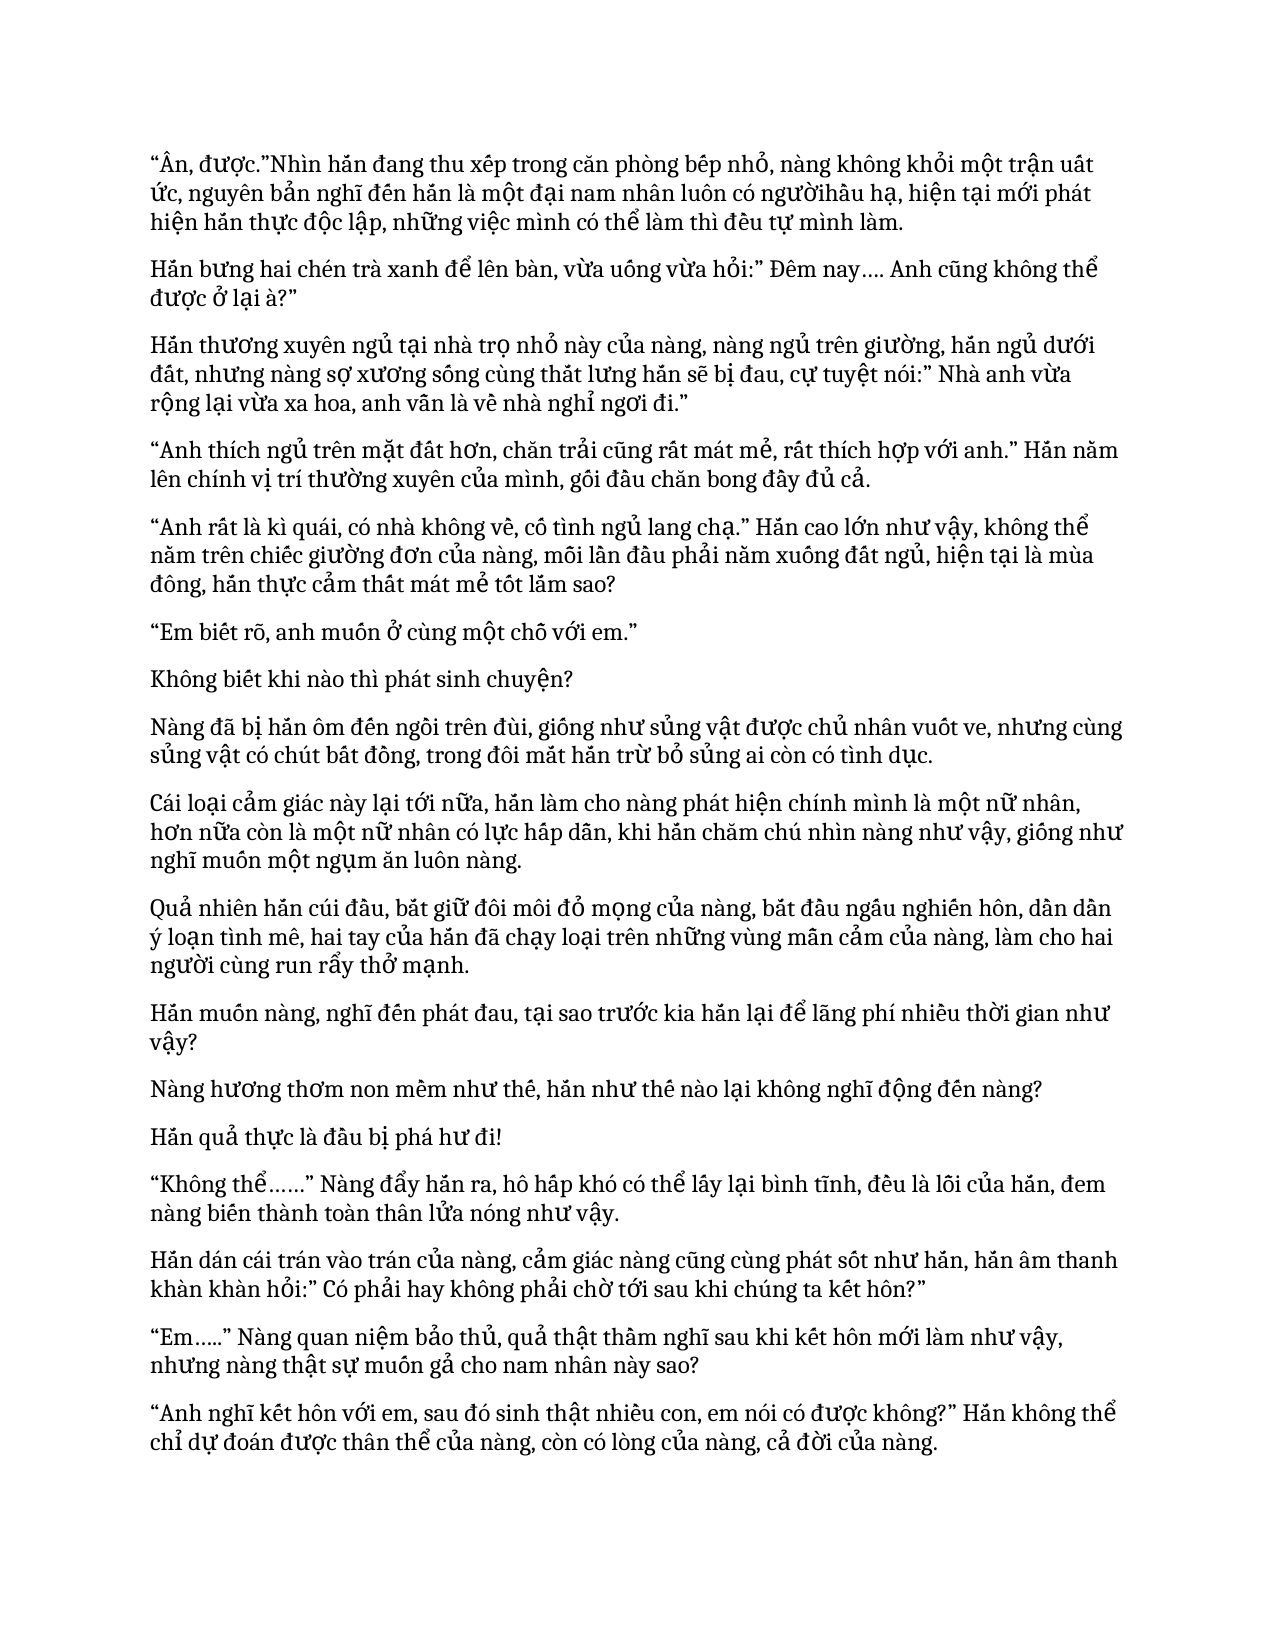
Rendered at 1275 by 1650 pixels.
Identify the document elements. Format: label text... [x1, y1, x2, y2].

text Nàng đã bị hắn ôm đến ngồi trên đùi, giống như sủng vật được chủ nhân vuốt ve, nhưng cùng sủng vật có chút bất đồng, trong đôi mắt hắn trừ bỏ sủng ai còn có tình dục. [150, 712, 1125, 770]
text Hắn thương xuyên ngủ tại nhà trọ nhỏ này của nàng, nàng ngủ trên giường, hắn ngủ dưới đất, nhưng nàng sợ xương sống cùng thắt lưng hắn sẽ bị đau, cự tuyệt nói:” Nhà anh vừa rộng lại vừa xa hoa, anh vẫn là về nhà nghỉ ngơi đi.” [150, 331, 1125, 417]
text Cái loại cảm giác này lại tới nữa, hắn làm cho nàng phát hiện chính mình là một nữ nhân, hơn nữa còn là một nữ nhân có lực hấp dẫn, khi hắn chăm chú nhìn nàng như vậy, giống như nghĩ muốn một ngụm ăn luôn nàng. [150, 789, 1125, 875]
text Không biết khi nào thì phát sinh chuyện? [150, 665, 1125, 694]
text Hắn dán cái trán vào trán của nàng, cảm giác nàng cũng cùng phát sốt như hắn, hắn âm thanh khàn khàn hỏi:” Có phải hay không phải chờ tới sau khi chúng ta kết hôn?” [150, 1246, 1125, 1304]
text Quả nhiên hắn cúi đầu, bắt giữ đôi môi đỏ mọng của nàng, bắt đầu ngấu nghiến hôn, dần dần ý loạn tình mê, hai tay của hắn đã chạy loại trên những vùng mẫn cảm của nàng, làm cho hai người cùng run rẩy thở mạnh. [150, 894, 1125, 980]
text “Anh rất là kì quái, có nhà không về, cố tình ngủ lang chạ.” Hắn cao lớn như vậy, không thể nằm trên chiếc giường đơn của nàng, mỗi lần đầu phải nằm xuống đất ngủ, hiện tại là mùa đông, hắn thực cảm thất mát mẻ tốt lắm sao? [150, 512, 1125, 599]
text “Em biết rõ, anh muốn ở cùng một chỗ với em.” [150, 617, 1125, 646]
text “Em…..” Nàng quan niệm bảo thủ, quả thật thầm nghĩ sau khi kết hôn mới làm như vậy, nhưng nàng thật sự muốn gả cho nam nhân này sao? [150, 1322, 1125, 1380]
text “Không thể……” Nàng đẩy hắn ra, hô hấp khó có thể lấy lại bình tĩnh, đều là lỗi của hắn, đem nàng biến thành toàn thân lửa nóng như vậy. [150, 1170, 1125, 1227]
text Hắn bưng hai chén trà xanh để lên bàn, vừa uống vừa hỏi:” Đêm nay…. Anh cũng không thể được ở lại à?” [150, 255, 1125, 312]
text Nàng hương thơm non mềm như thế, hắn như thế nào lại không nghĩ động đến nàng? [150, 1075, 1125, 1104]
text “Anh thích ngủ trên mặt đất hơn, chăn trải cũng rất mát mẻ, rất thích hợp với anh.” Hắn nằm lên chính vị trí thường xuyên của mình, gối đầu chăn bong đầy đủ cả. [150, 436, 1125, 494]
text “Ân, được.”Nhìn hắn đang thu xếp trong căn phòng bếp nhỏ, nàng không khỏi một trận uất ức, nguyên bản nghĩ đến hắn là một đại nam nhân luôn có ngườihầu hạ, hiện tại mới phát hiện hắn thực độc lập, những việc mình có thể làm thì đều tự mình làm. [150, 150, 1125, 236]
text Hắn quả thực là đầu bị phá hư đi! [150, 1122, 1125, 1151]
text “Anh nghĩ kết hôn với em, sau đó sinh thật nhiều con, em nói có được không?” Hắn không thể chỉ dự đoán được thân thể của nàng, còn có lòng của nàng, cả đời của nàng. [150, 1399, 1125, 1456]
text Hắn muốn nàng, nghĩ đến phát đau, tại sao trước kia hắn lại để lãng phí nhiều thời gian như vậy? [150, 999, 1125, 1056]
